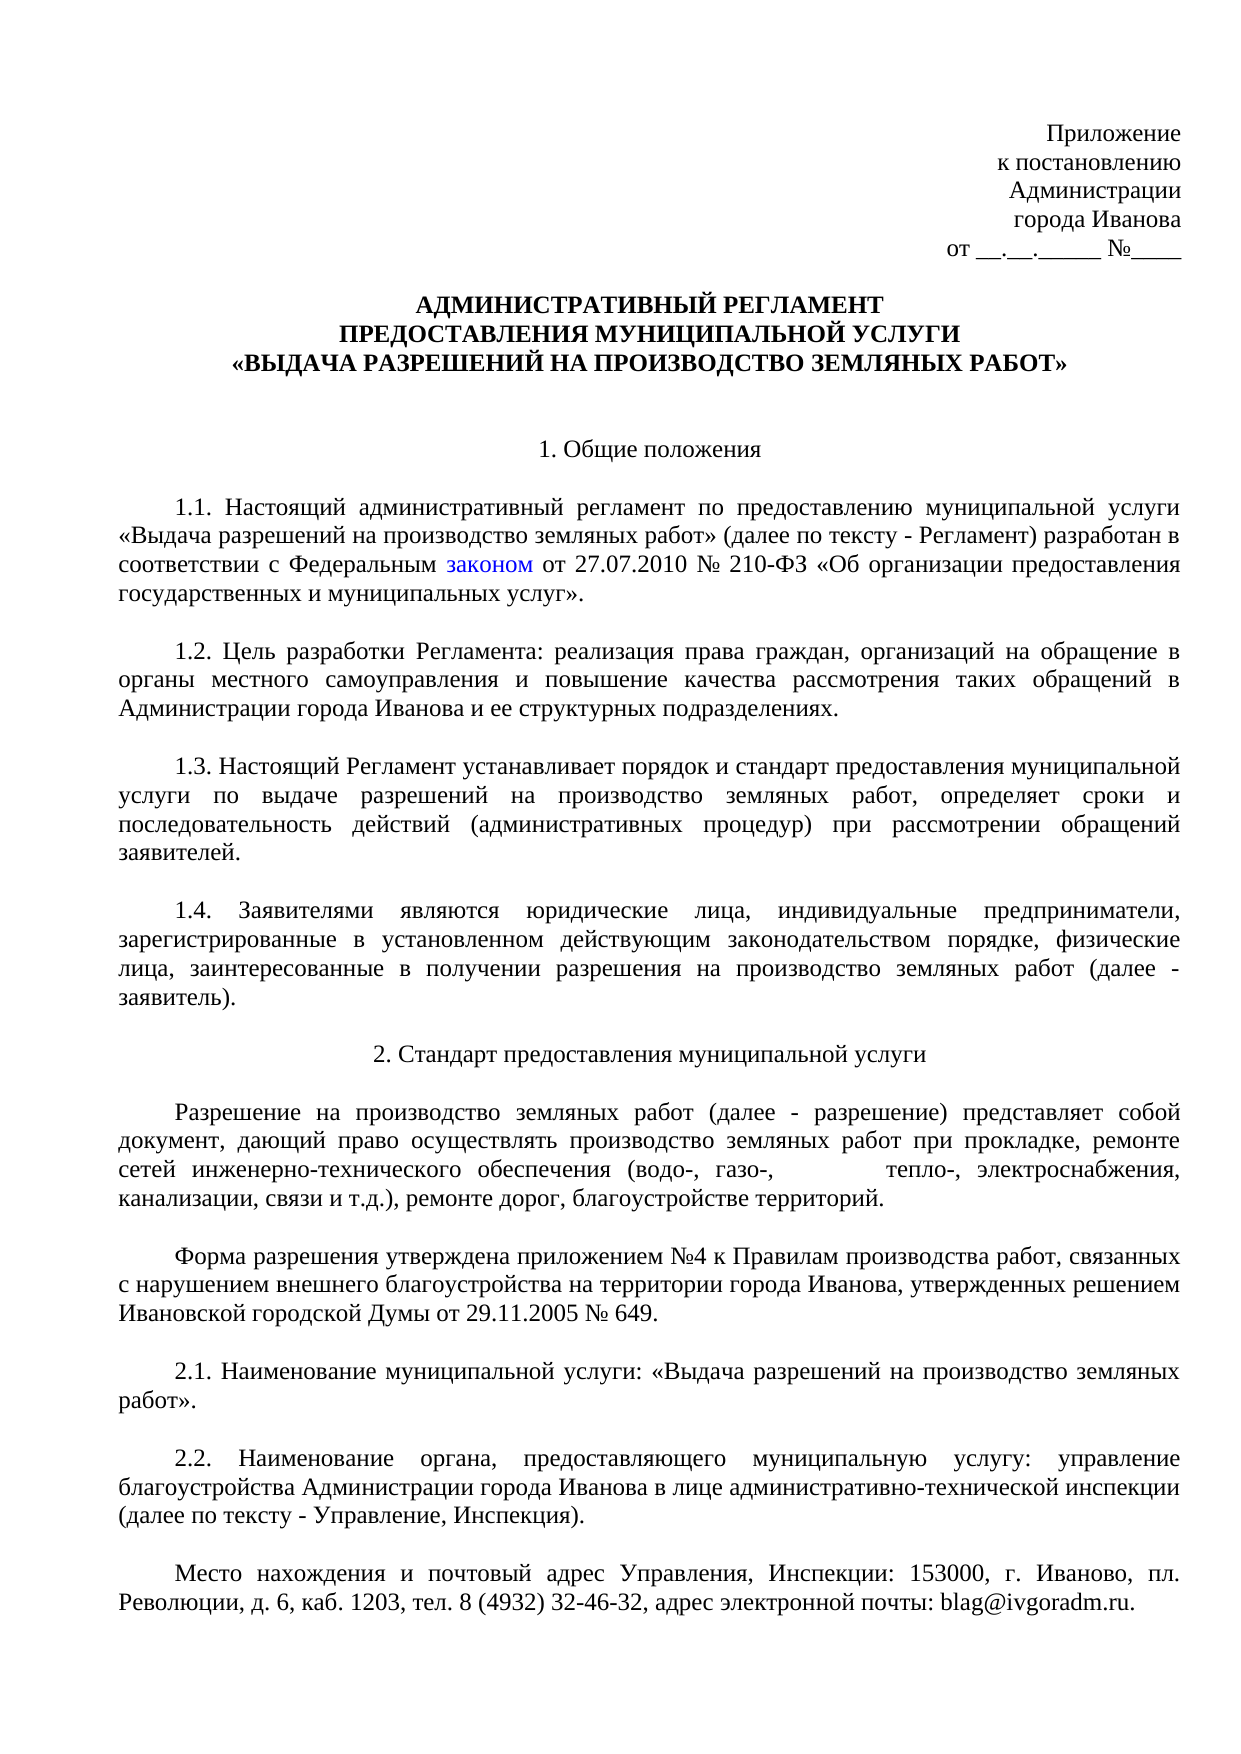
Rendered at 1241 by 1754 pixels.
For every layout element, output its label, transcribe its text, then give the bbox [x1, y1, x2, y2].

title ПРЕДОСТАВЛЕНИЯ МУНИЦИПАЛЬНОЙ УСЛУГИ [118, 319, 1181, 348]
text 1.3. Настоящий Регламент устанавливает порядок и стандарт предоставления муниципальной услуги по выдаче разрешений на производство земляных работ, определяет сроки и последовательность действий (административных процедур) при рассмотрении обращений заявителей. [118, 751, 1181, 866]
text Место нахождения и почтовый адрес Управления, Инспекции: 153000, г. Иваново, пл. Революции, д. 6, каб. 1203, тел. 8 (4932) 32-46-32, адрес электронной почты: blag@ivgoradm.ru. [118, 1558, 1181, 1616]
text от __.__._____ №____ [118, 233, 1181, 262]
text 2.1. Наименование муниципальной услуги: «Выдача разрешений на производство земляных работ». [118, 1356, 1181, 1414]
text Форма разрешения утверждена приложением №4 к Правилам производства работ, связанных с нарушением внешнего благоустройства на территории города Иванова, утвержденных решением Ивановской городской Думы от 29.11.2005 № 649. [118, 1241, 1181, 1327]
text 1.2. Цель разработки Регламента: реализация права граждан, организаций на обращение в органы местного самоуправления и повышение качества рассмотрения таких обращений в Администрации города Иванова и ее структурных подразделениях. [118, 636, 1181, 722]
text к постановлению [118, 147, 1181, 176]
text 1.4. Заявителями являются юридические лица, индивидуальные предприниматели, зарегистрированные в установленном действующим законодательством порядке, физические лица, заинтересованные в получении разрешения на производство земляных работ (далее - заявитель). [118, 895, 1181, 1010]
text города Иванова [118, 204, 1181, 233]
text 1.1. Настоящий административный регламент по предоставлению муниципальной услуги «Выдача разрешений на производство земляных работ» (далее по тексту - Регламент) разработан в соответствии с Федеральным законом от 27.07.2010 № 210-ФЗ «Об организации предоставления государственных и муниципальных услуг». [118, 492, 1181, 607]
text Администрации [118, 176, 1181, 204]
text Приложение [118, 118, 1181, 147]
text 1. Общие положения [118, 434, 1181, 463]
text 2.2. Наименование органа, предоставляющего муниципальную услугу: управление благоустройства Администрации города Иванова в лице административно-технической инспекции (далее по тексту - Управление, Инспекция). [118, 1443, 1181, 1529]
text Разрешение на производство земляных работ (далее - разрешение) представляет собой документ, дающий право осуществлять производство земляных работ при прокладке, ремонте сетей инженерно-технического обеспечения (водо-, газо-, тепло-, электроснабжения, канализации, связи и т.д.), ремонте дорог, благоустройстве территорий. [118, 1097, 1181, 1212]
title «ВЫДАЧА РАЗРЕШЕНИЙ НА ПРОИЗВОДСТВО ЗЕМЛЯНЫХ РАБОТ» [118, 348, 1181, 377]
title АДМИНИСТРАТИВНЫЙ РЕГЛАМЕНТ [118, 290, 1181, 319]
text 2. Стандарт предоставления муниципальной услуги [118, 1039, 1181, 1068]
